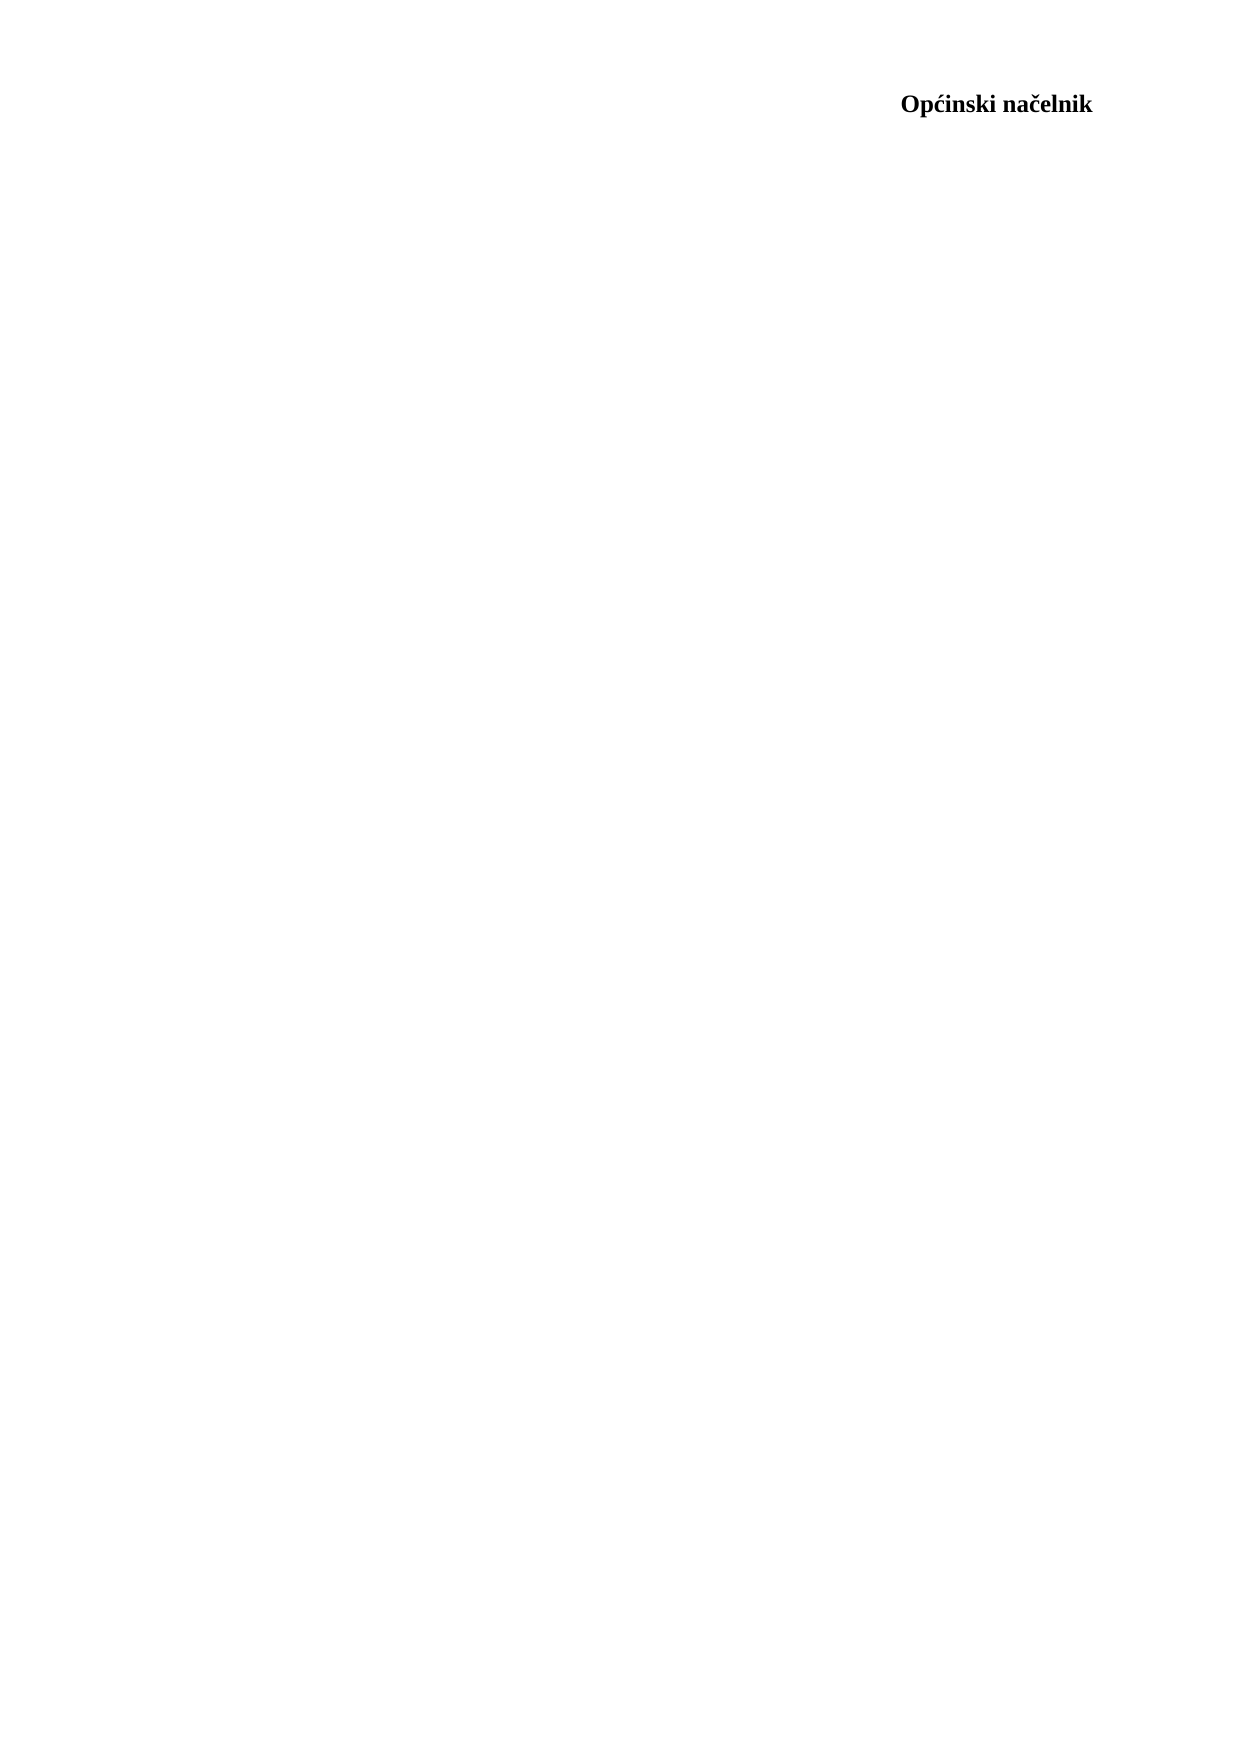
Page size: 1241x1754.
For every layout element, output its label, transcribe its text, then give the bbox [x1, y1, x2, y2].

text Općinski načelnik [148, 89, 1093, 117]
